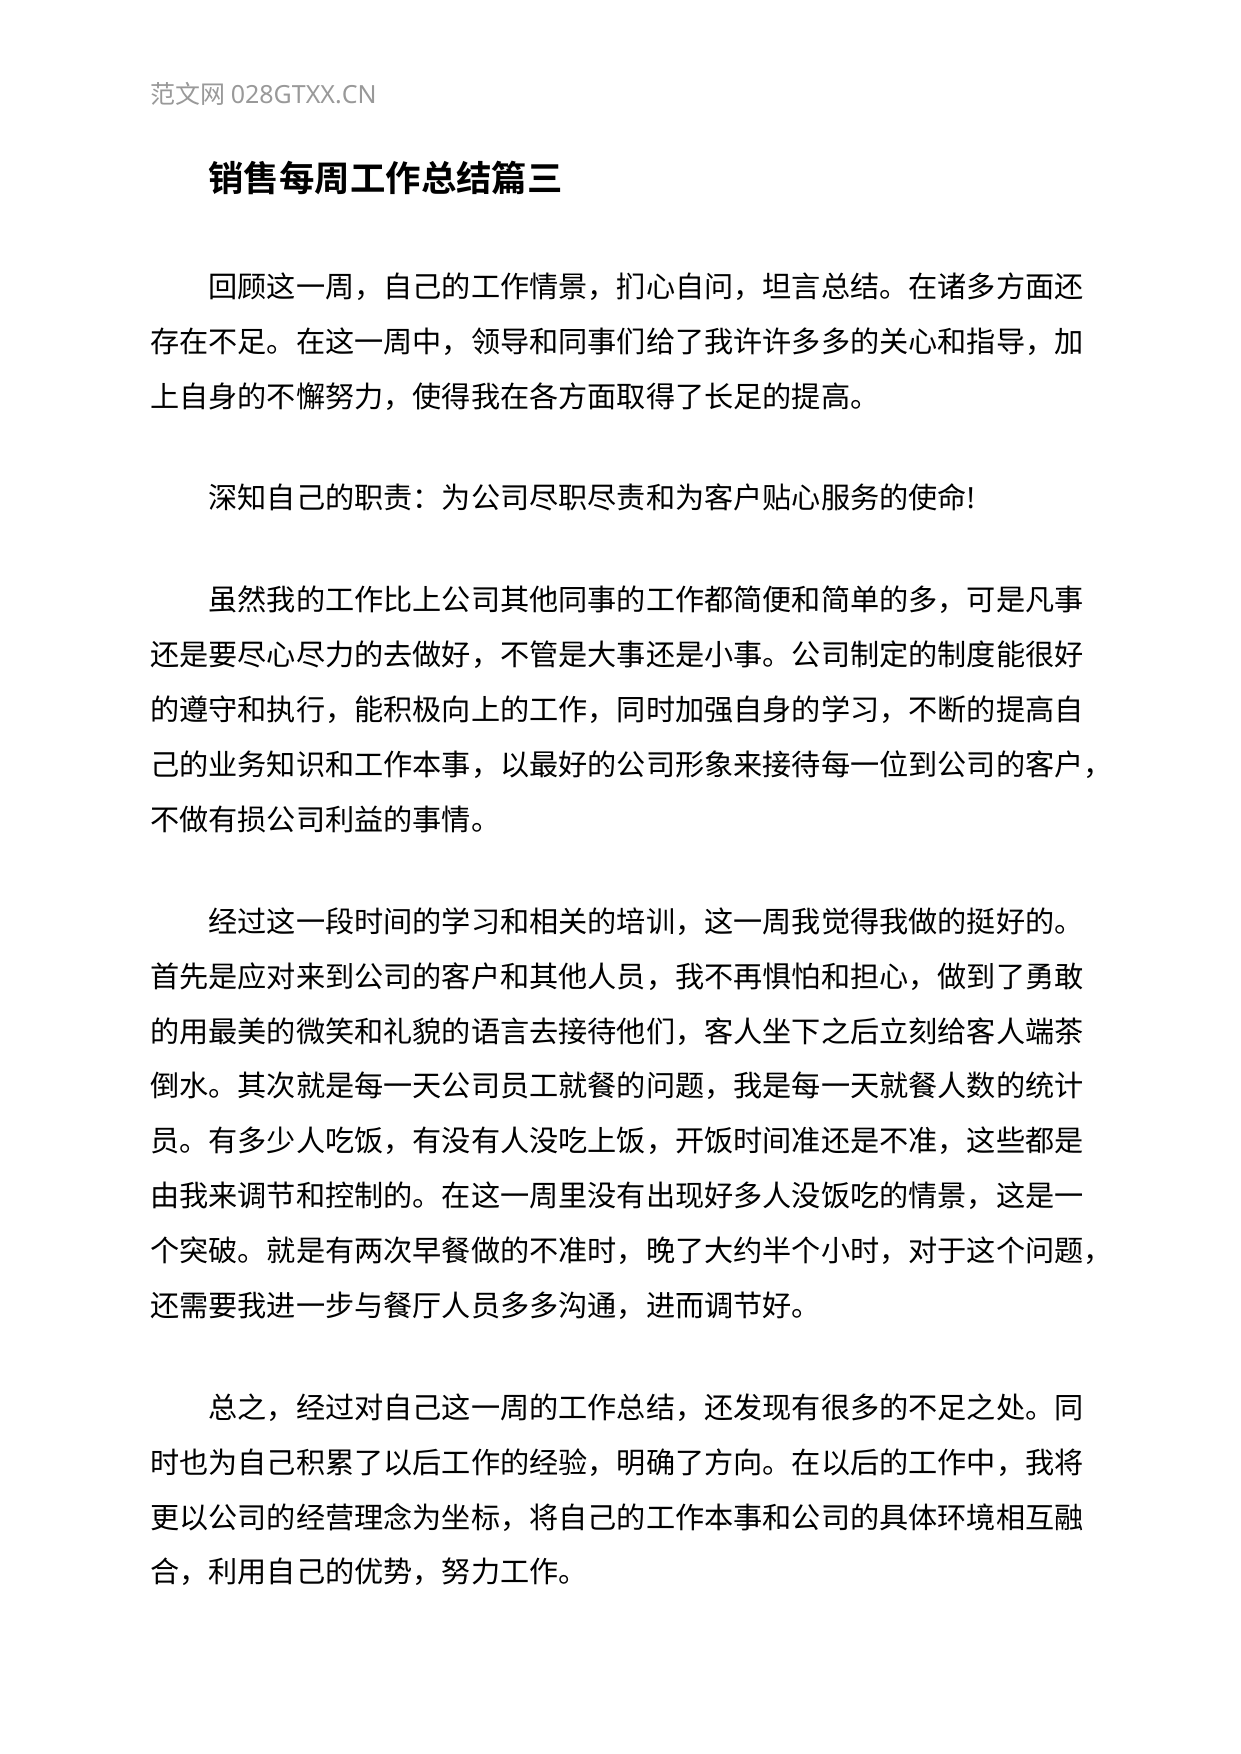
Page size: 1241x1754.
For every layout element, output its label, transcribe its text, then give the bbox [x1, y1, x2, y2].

text 回顾这一周，自己的工作情景，扪心自问，坦言总结。在诸多方面还存在不足。在这一周中，领导和同事们给了我许许多多的关心和指导，加上自身的不懈努力，使得我在各方面取得了长足的提高。 [150, 263, 1090, 416]
text 经过这一段时间的学习和相关的培训，这一周我觉得我做的挺好的。首先是应对来到公司的客户和其他人员，我不再惧怕和担心，做到了勇敢的用最美的微笑和礼貌的语言去接待他们，客人坐下之后立刻给客人端茶倒水。其次就是每一天公司员工就餐的问题，我是每一天就餐人数的统计员。有多少人吃饭，有没有人没吃上饭，开饭时间准还是不准，这些都是由我来调节和控制的。在这一周里没有出现好多人没饭吃的情景，这是一个突破。就是有两次早餐做的不准时，晚了大约半个小时，对于这个问题，还需要我进一步与餐厅人员多多沟通，进而调节好。 [150, 898, 1090, 1325]
text 总之，经过对自己这一周的工作总结，还发现有很多的不足之处。同时也为自己积累了以后工作的经验，明确了方向。在以后的工作中，我将更以公司的经营理念为坐标，将自己的工作本事和公司的具体环境相互融合，利用自己的优势，努力工作。 [150, 1384, 1090, 1591]
text 虽然我的工作比上公司其他同事的工作都简便和简单的多，可是凡事还是要尽心尽力的去做好，不管是大事还是小事。公司制定的制度能很好的遵守和执行，能积极向上的工作，同时加强自身的学习，不断的提高自己的业务知识和工作本事，以最好的公司形象来接待每一位到公司的客户，不做有损公司利益的事情。 [150, 577, 1090, 839]
text 深知自己的职责：为公司尽职尽责和为客户贴心服务的使命! [150, 475, 1090, 517]
text 销售每周工作总结篇三 [150, 150, 1090, 201]
